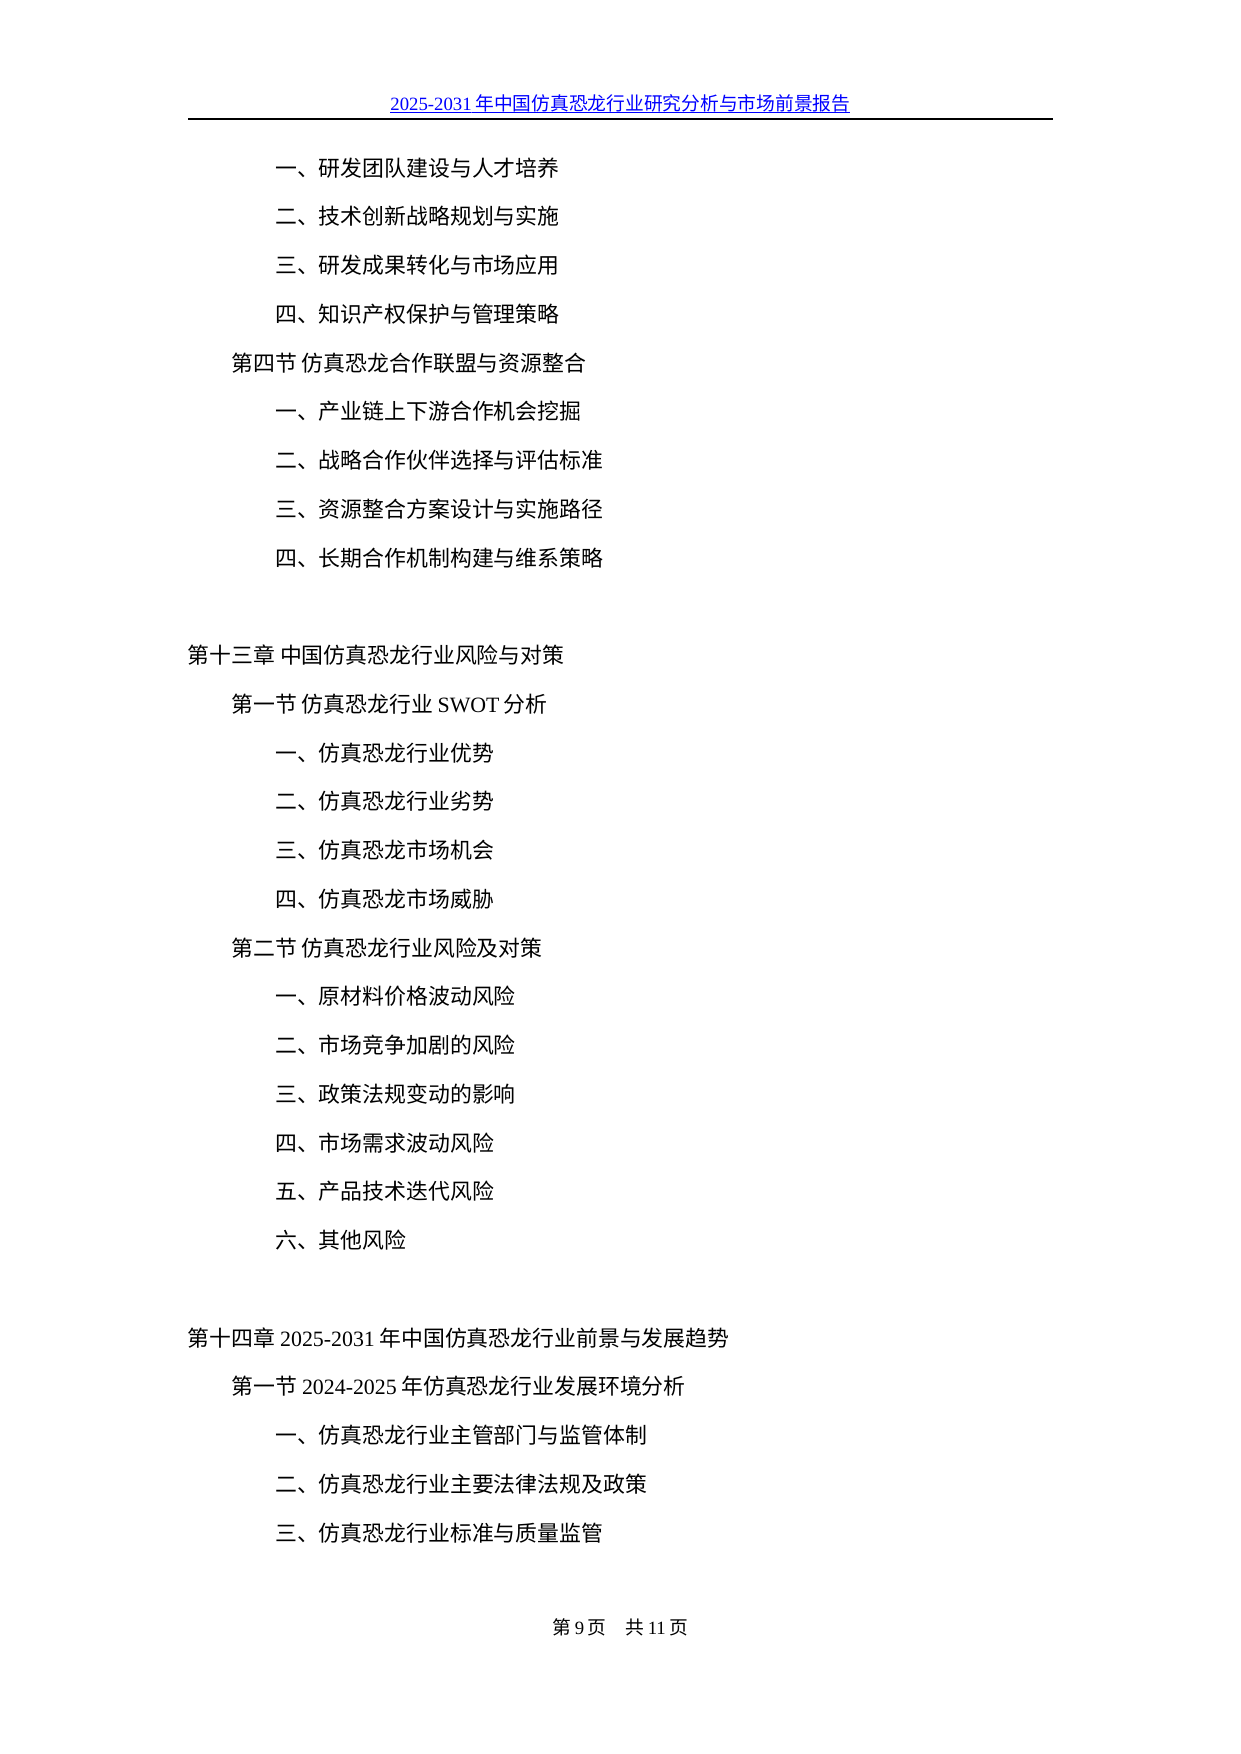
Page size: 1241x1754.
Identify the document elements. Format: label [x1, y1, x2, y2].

text [187, 150, 1053, 1548]
